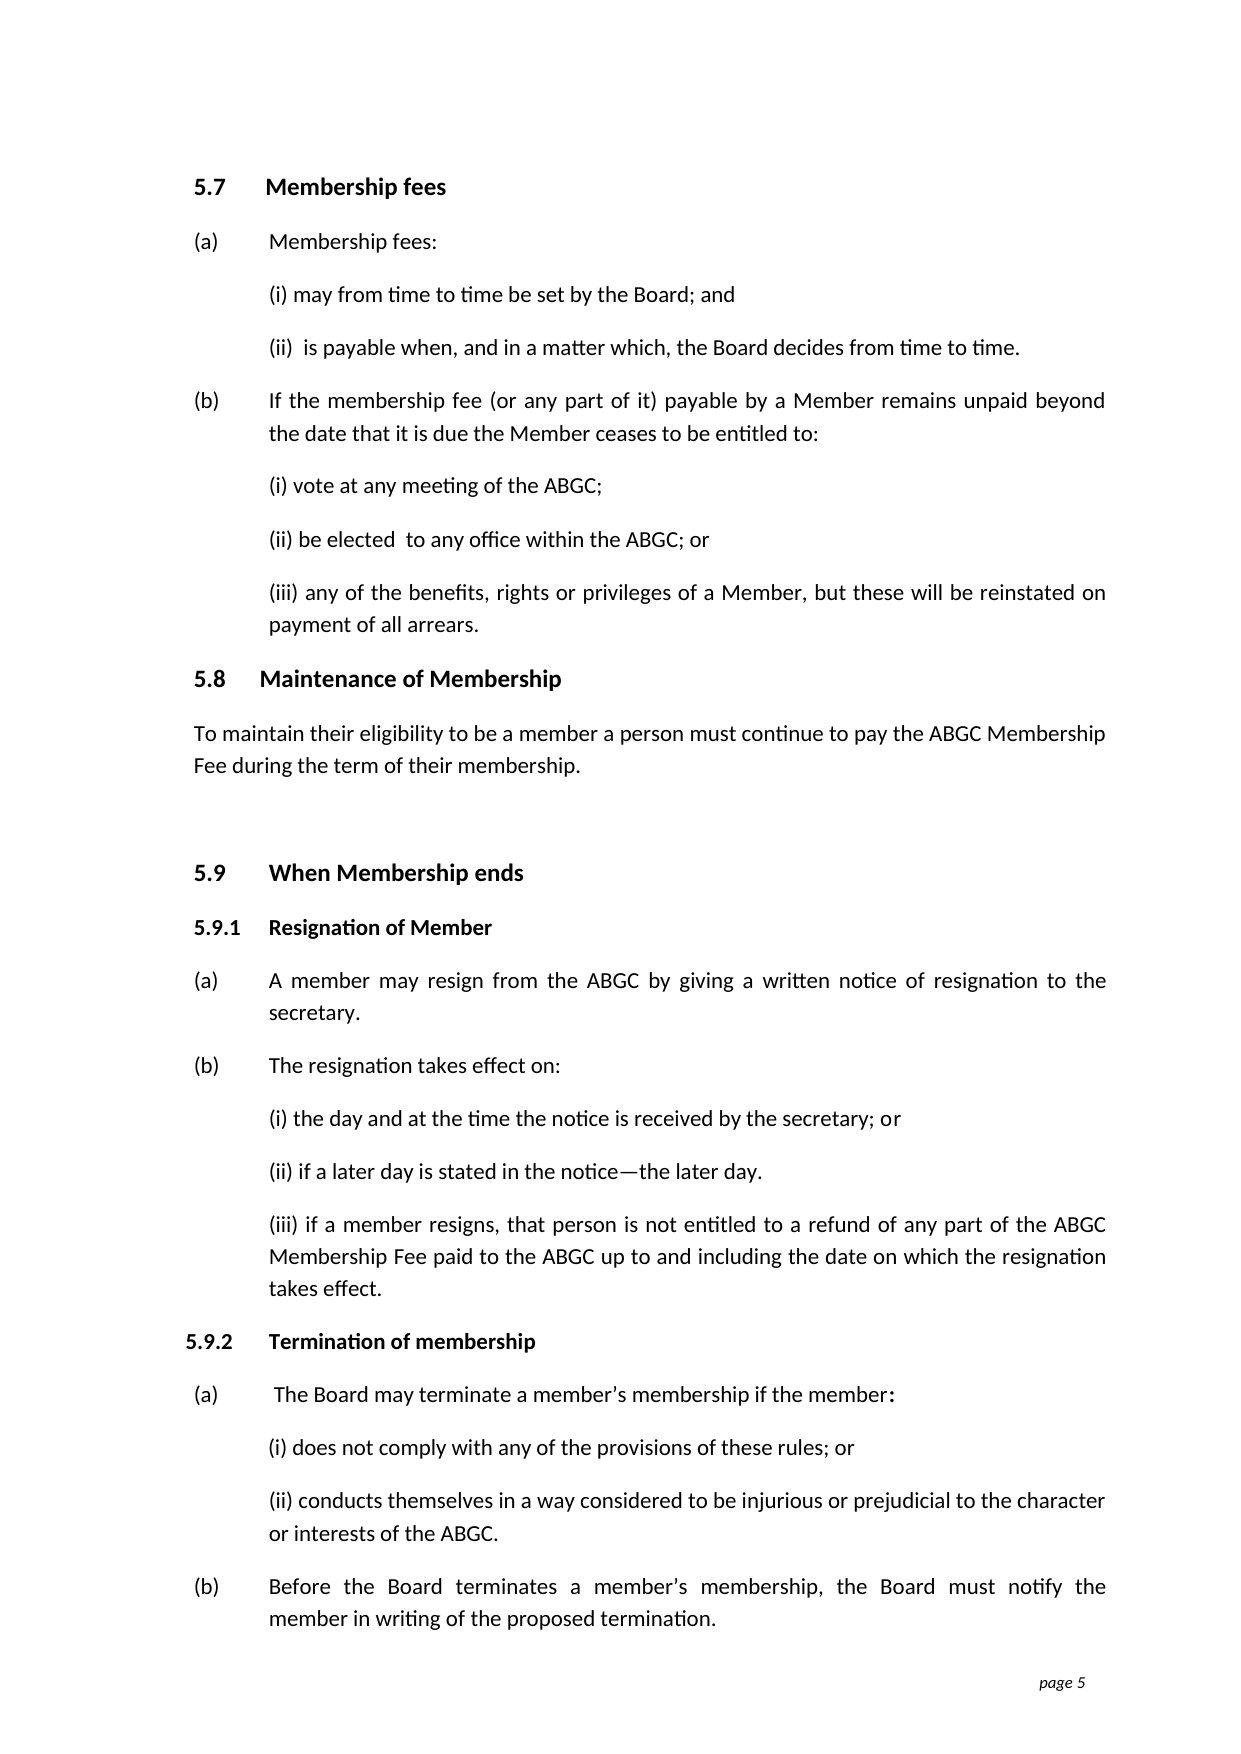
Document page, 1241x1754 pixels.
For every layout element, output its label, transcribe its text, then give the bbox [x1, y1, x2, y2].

text (iii) if a member resigns, that person is not entitled to a refund of any part of the ABGC Membership Fee paid to the ABGC up to and including the date on which the resignation takes effect. [268, 1210, 1108, 1302]
text (ii) is payable when, and in a matter which, the Board decides from time to time. [193, 333, 1108, 361]
text 5.7 Membership fees [193, 172, 1108, 202]
text (i) the day and at the time the notice is received by the secretary; or [193, 1104, 1108, 1132]
text (a) The Board may terminate a member’s membership if the member: [118, 1381, 1108, 1408]
text 5.8 Maintenance of Membership [118, 663, 1108, 693]
text To maintain their eligibility to be a member a person must continue to pay the ABGC Membership Fee during the term of their membership. [193, 719, 1108, 779]
text (a) Membership fees: [118, 227, 1108, 255]
text (b) The resignation takes effect on: [118, 1051, 1108, 1079]
text 5.9 When Membership ends [118, 857, 1108, 887]
text (a) A member may resign from the ABGC by giving a written notice of resignation to the secretary. [193, 966, 1108, 1026]
text (ii) conducts themselves in a way considered to be injurious or prejudicial to the character or interests of the ABGC. [268, 1487, 1108, 1547]
text (i) vote at any meeting of the ABGC; [193, 472, 1108, 500]
text (iii) any of the benefits, rights or privileges of a Member, but these will be reinstated on payment of all arrears. [268, 578, 1108, 638]
text 5.9.1 Resignation of Member [118, 913, 1108, 941]
text (i) does not comply with any of the provisions of these rules; or [118, 1433, 1108, 1462]
text (ii) be elected to any office within the ABGC; or [118, 525, 1108, 553]
text (i) may from time to time be set by the Board; and [118, 280, 1108, 308]
text 5.9.2 Termination of membership [118, 1327, 1108, 1356]
text (ii) if a later day is stated in the notice—the later day. [193, 1157, 1108, 1185]
text (b) If the membership fee (or any part of it) payable by a Member remains unpaid beyond the date that it is due the Member ceases to be entitled to: [193, 386, 1108, 447]
text (b) Before the Board terminates a member’s membership, the Board must notify the member in writing of the proposed termination. [193, 1572, 1108, 1632]
